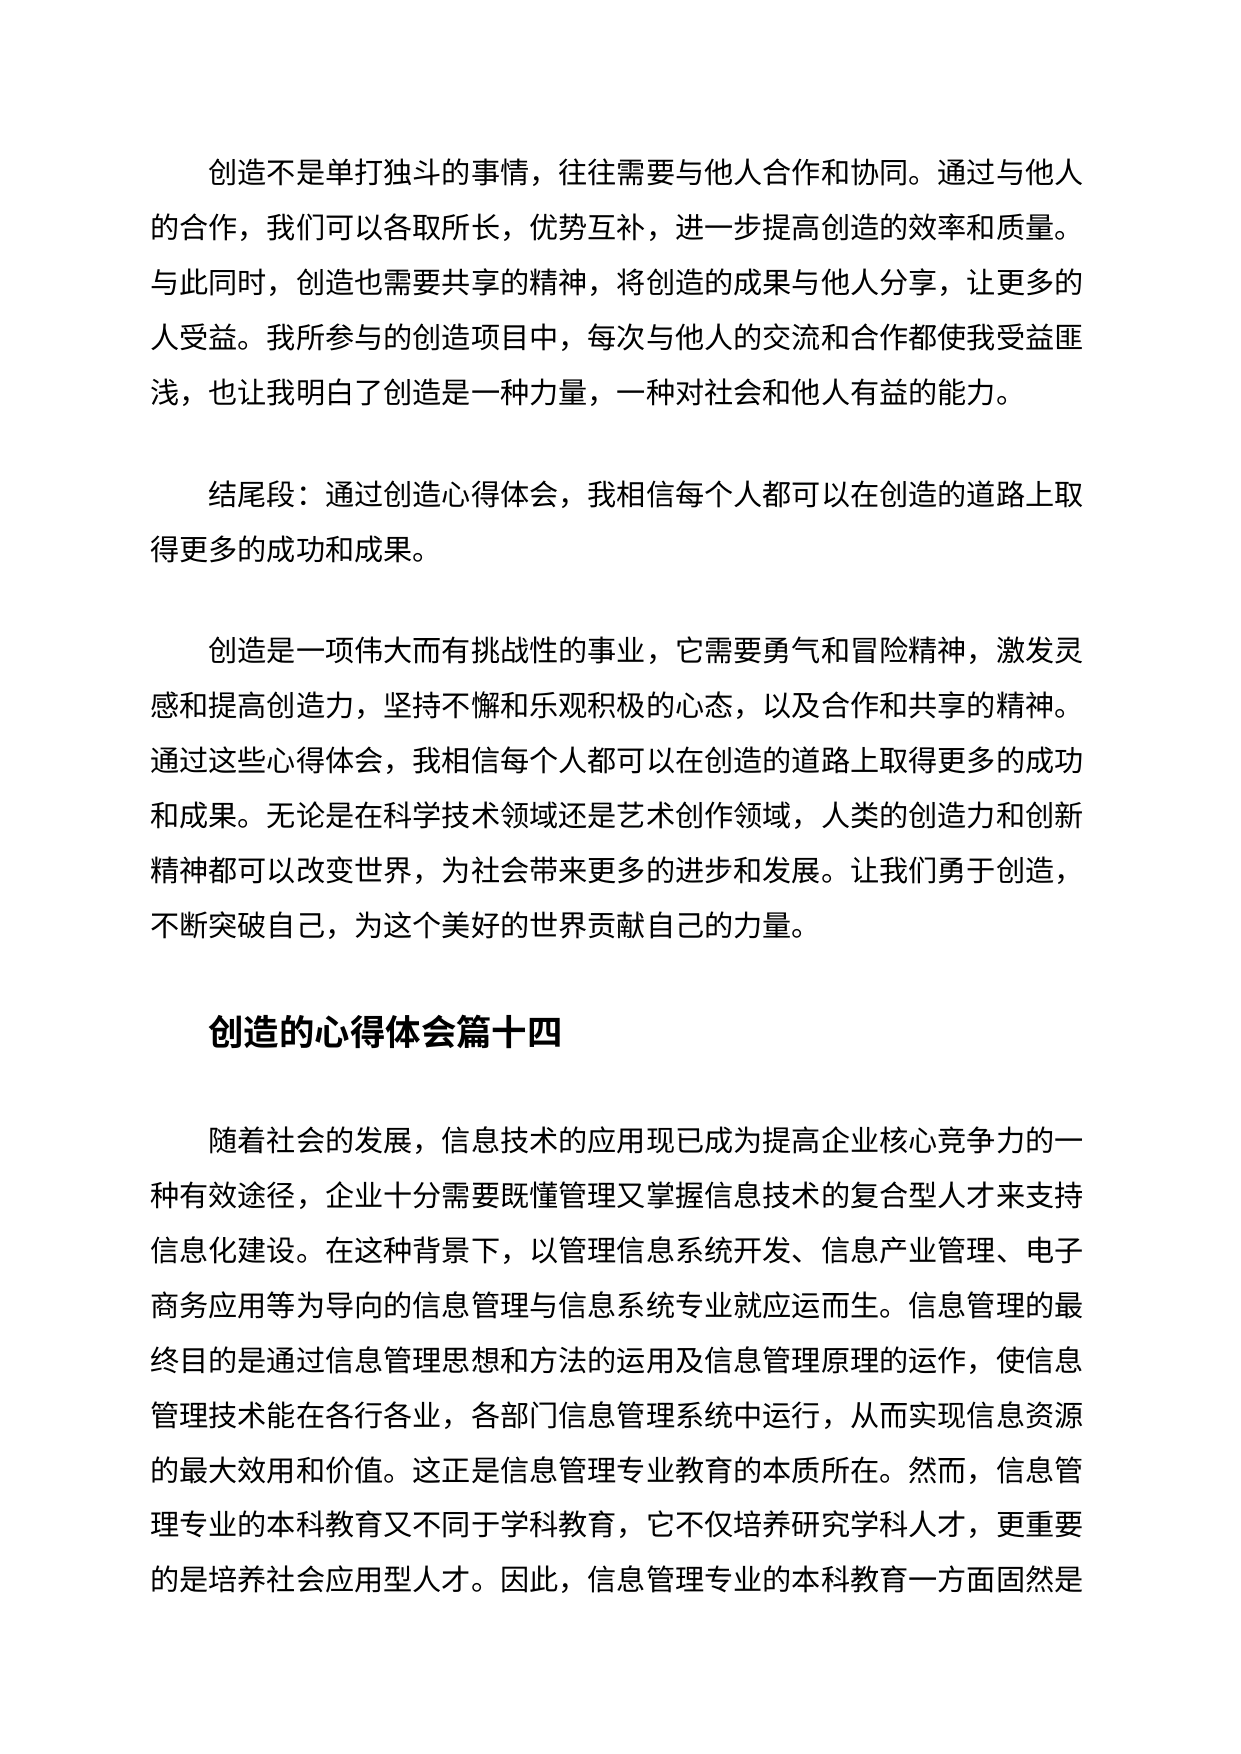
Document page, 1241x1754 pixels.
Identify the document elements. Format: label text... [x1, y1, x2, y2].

text 创造不是单打独斗的事情，往往需要与他人合作和协同。通过与他人的合作，我们可以各取所长，优势互补，进一步提高创造的效率和质量。与此同时，创造也需要共享的精神，将创造的成果与他人分享，让更多的人受益。我所参与的创造项目中，每次与他人的交流和合作都使我受益匪浅，也让我明白了创造是一种力量，一种对社会和他人有益的能力。 [150, 150, 1090, 412]
text 创造是一项伟大而有挑战性的事业，它需要勇气和冒险精神，激发灵感和提高创造力，坚持不懈和乐观积极的心态，以及合作和共享的精神。通过这些心得体会，我相信每个人都可以在创造的道路上取得更多的成功和成果。无论是在科学技术领域还是艺术创作领域，人类的创造力和创新精神都可以改变世界，为社会带来更多的进步和发展。让我们勇于创造，不断突破自己，为这个美好的世界贡献自己的力量。 [150, 628, 1090, 945]
text 创造的心得体会篇十四 [150, 1004, 1090, 1056]
text 结尾段：通过创造心得体会，我相信每个人都可以在创造的道路上取得更多的成功和成果。 [150, 471, 1090, 568]
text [150, 1118, 1090, 1599]
